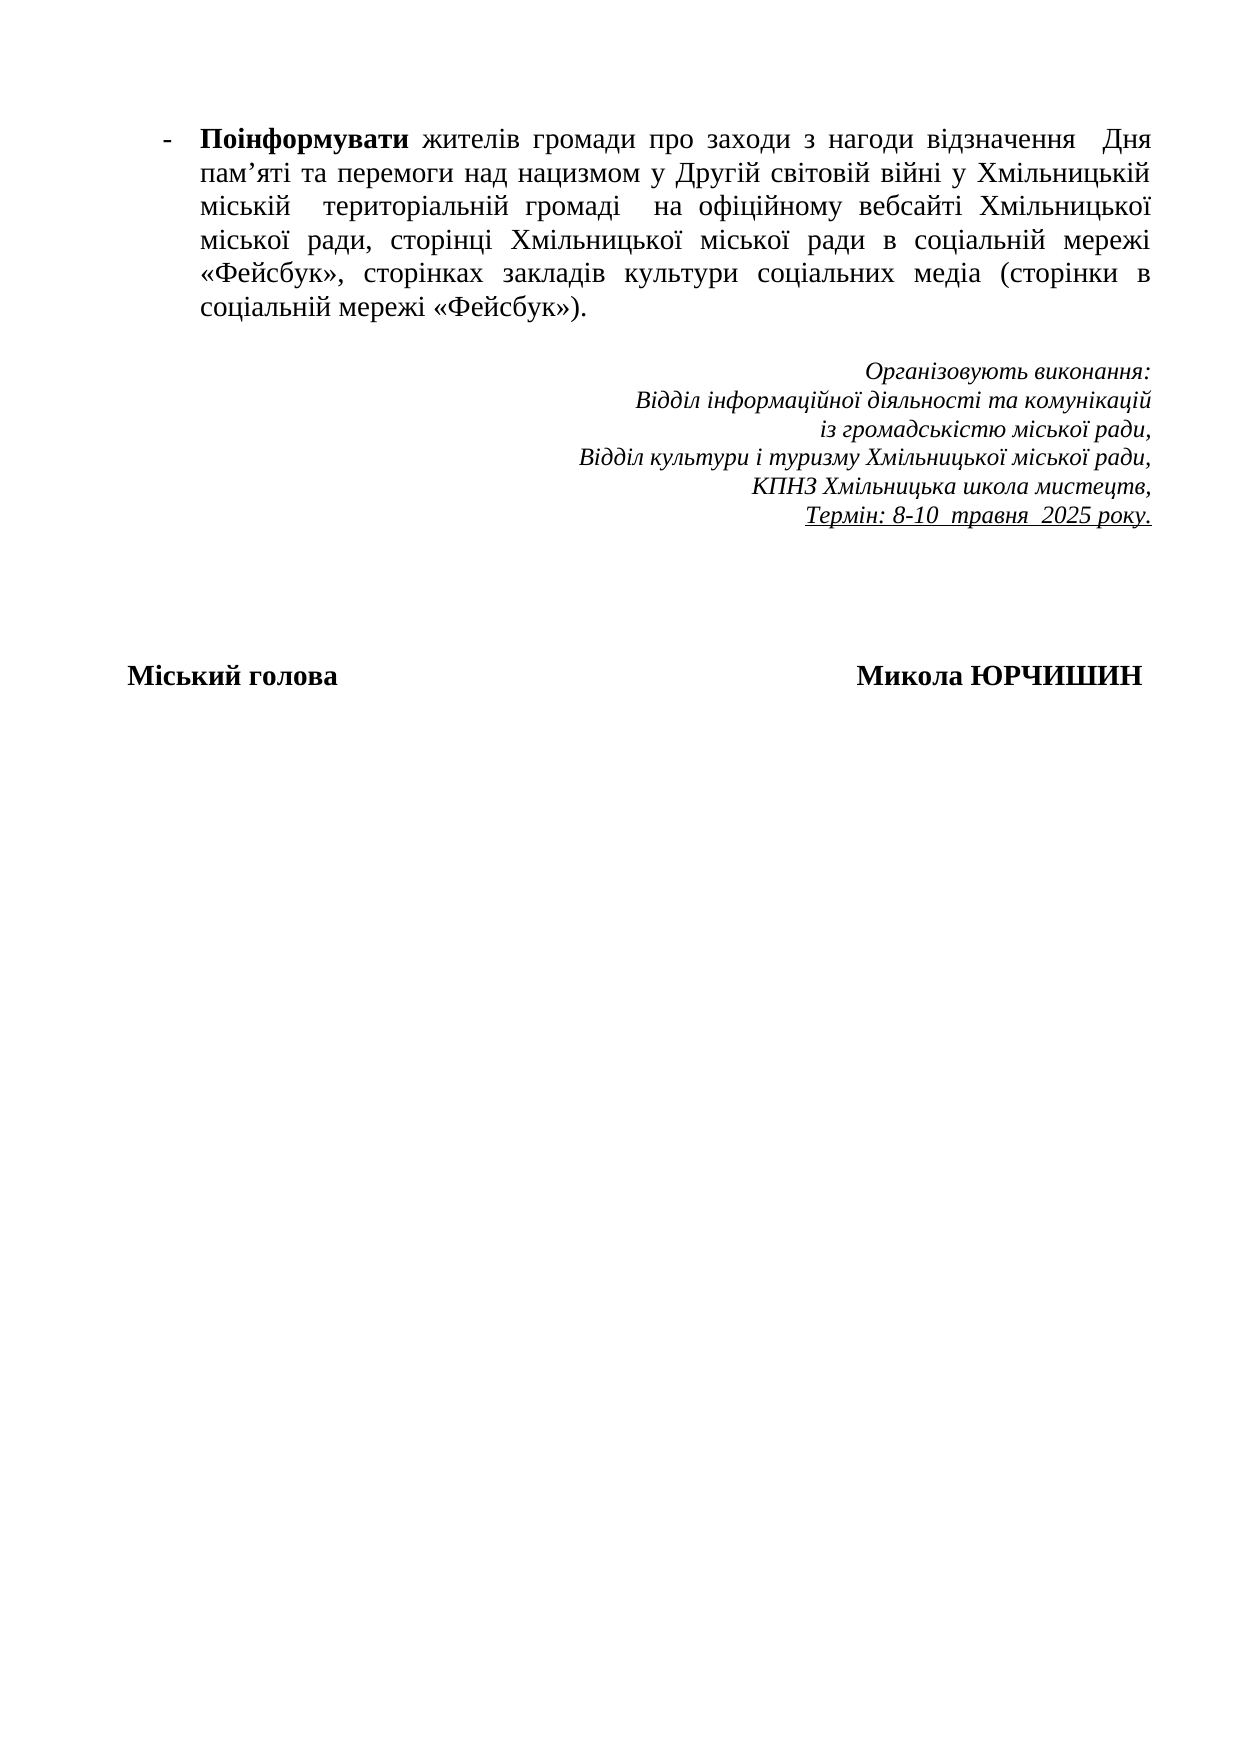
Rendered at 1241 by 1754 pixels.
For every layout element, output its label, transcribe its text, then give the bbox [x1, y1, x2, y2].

text Організовують виконання: [118, 356, 1152, 385]
list із громадськістю міської ради, [177, 414, 1152, 442]
text Термін: 8-10 травня 2025 року. [118, 500, 1152, 529]
list Відділ інформаційної діяльності та комунікацій [177, 385, 1152, 414]
text КПНЗ Хмільницька школа мистецтв, [118, 471, 1152, 500]
list Відділ культури і туризму Хмільницької міської ради, [177, 442, 1152, 471]
text Міський голова Микола ЮРЧИШИН [118, 658, 1152, 692]
list Поінформувати жителів громади про заходи з нагоди відзначення Дня пам’яті та перемоги над нацизмом у Другій світовій війні у Хмільницькій міській територіальній громаді на офіційному вебсайті Хмільницької міської ради, сторінці Хмільницької міської ради в соціальній мережі «Фейсбук», сторінках закладів культури соціальних медіа (сторінки в соціальній мережі «Фейсбук»). [162, 121, 1152, 323]
